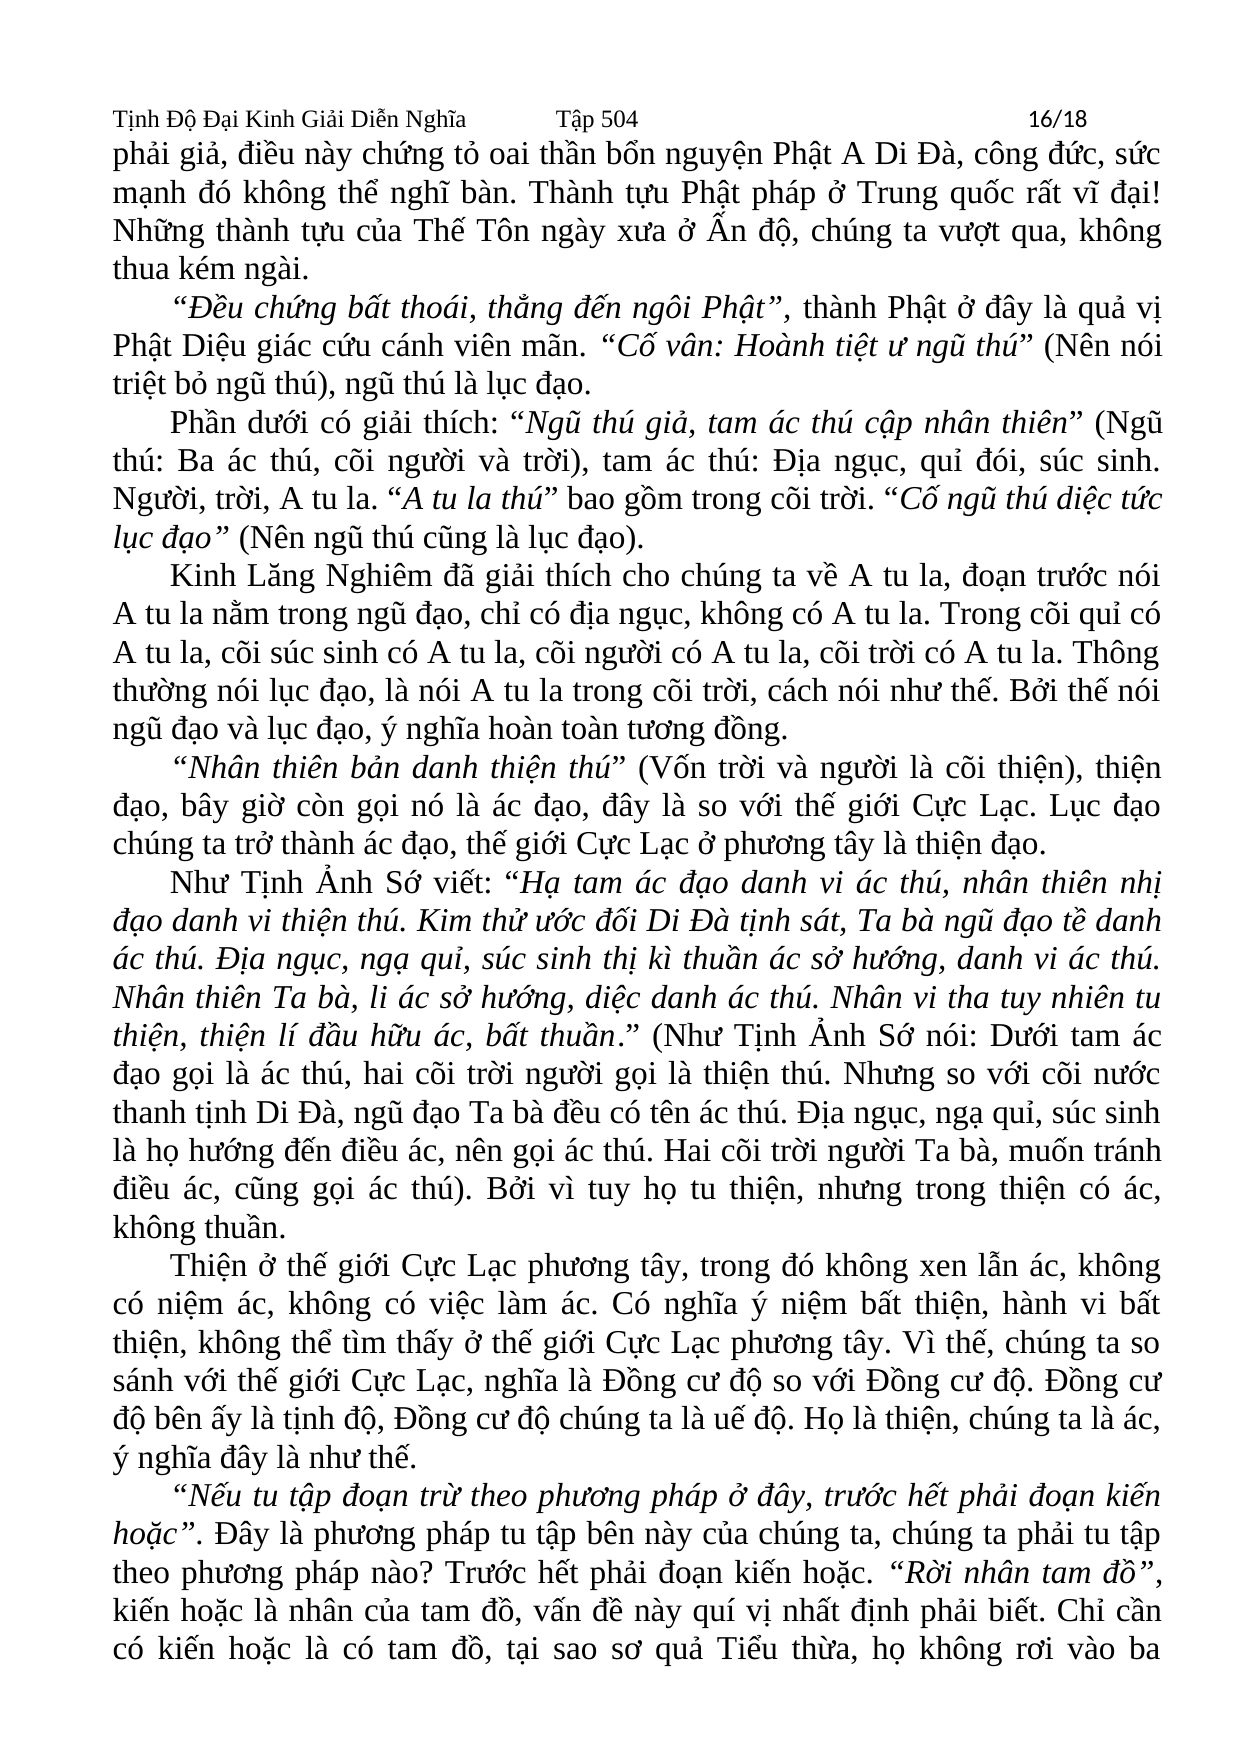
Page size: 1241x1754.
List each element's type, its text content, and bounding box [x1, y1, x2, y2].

text Như Tịnh Ảnh Sớ viết: “Hạ tam ác đạo danh vi ác thú, nhân thiên nhị đạo danh vi thiện thú. Kim thử ước đối Di Đà tịnh sát, Ta bà ngũ đạo tề danh ác thú. Địa ngục, ngạ quỉ, súc sinh thị kì thuần ác sở hướng, danh vi ác thú. Nhân thiên Ta bà, li ác sở hướng, diệc danh ác thú. Nhân vi tha tuy nhiên tu thiện, thiện lí đầu hữu ác, bất thuần.” (Như Tịnh Ảnh Sớ nói: Dưới tam ác đạo gọi là ác thú, hai cõi trời người gọi là thiện thú. Nhưng so với cõi nước thanh tịnh Di Đà, ngũ đạo Ta bà đều có tên ác thú. Địa ngục, ngạ quỉ, súc sinh là họ hướng đến điều ác, nên gọi ác thú. Hai cõi trời người Ta bà, muốn tránh điều ác, cũng gọi ác thú). Bởi vì tuy họ tu thiện, nhưng trong thiện có ác, không thuần. [112, 862, 1163, 1245]
text Phần dưới có giải thích: “Ngũ thú giả, tam ác thú cập nhân thiên” (Ngũ thú: Ba ác thú, cõi người và trời), tam ác thú: Địa ngục, quỉ đói, súc sinh. Người, trời, A tu la. “A tu la thú” bao gồm trong cõi trời. “Cố ngũ thú diệc tức lục đạo” (Nên ngũ thú cũng là lục đạo). [112, 402, 1163, 555]
text Kinh Lăng Nghiêm đã giải thích cho chúng ta về A tu la, đoạn trước nói A tu la nằm trong ngũ đạo, chỉ có địa ngục, không có A tu la. Trong cõi quỉ có A tu la, cõi súc sinh có A tu la, cõi người có A tu la, cõi trời có A tu la. Thông thường nói lục đạo, là nói A tu la trong cõi trời, cách nói như thế. Bởi thế nói ngũ đạo và lục đạo, ý nghĩa hoàn toàn tương đồng. [112, 555, 1163, 747]
text Thiện ở thế giới Cực Lạc phương tây, trong đó không xen lẫn ác, không có niệm ác, không có việc làm ác. Có nghĩa ý niệm bất thiện, hành vi bất thiện, không thể tìm thấy ở thế giới Cực Lạc phương tây. Vì thế, chúng ta so sánh với thế giới Cực Lạc, nghĩa là Đồng cư độ so với Đồng cư độ. Đồng cư độ bên ấy là tịnh độ, Đồng cư độ chúng ta là uế độ. Họ là thiện, chúng ta là ác, ý nghĩa đây là như thế. [112, 1245, 1163, 1475]
text “Nhân thiên bản danh thiện thú” (Vốn trời và người là cõi thiện), thiện đạo, bây giờ còn gọi nó là ác đạo, đây là so với thế giới Cực Lạc. Lục đạo chúng ta trở thành ác đạo, thế giới Cực Lạc ở phương tây là thiện đạo. [112, 747, 1163, 862]
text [112, 134, 1163, 287]
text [112, 1475, 1163, 1667]
text “Đều chứng bất thoái, thẳng đến ngôi Phật”, thành Phật ở đây là quả vị Phật Diệu giác cứu cánh viên mãn. “Cố vân: Hoành tiệt ư ngũ thú” (Nên nói triệt bỏ ngũ thú), ngũ thú là lục đạo. [112, 287, 1163, 402]
